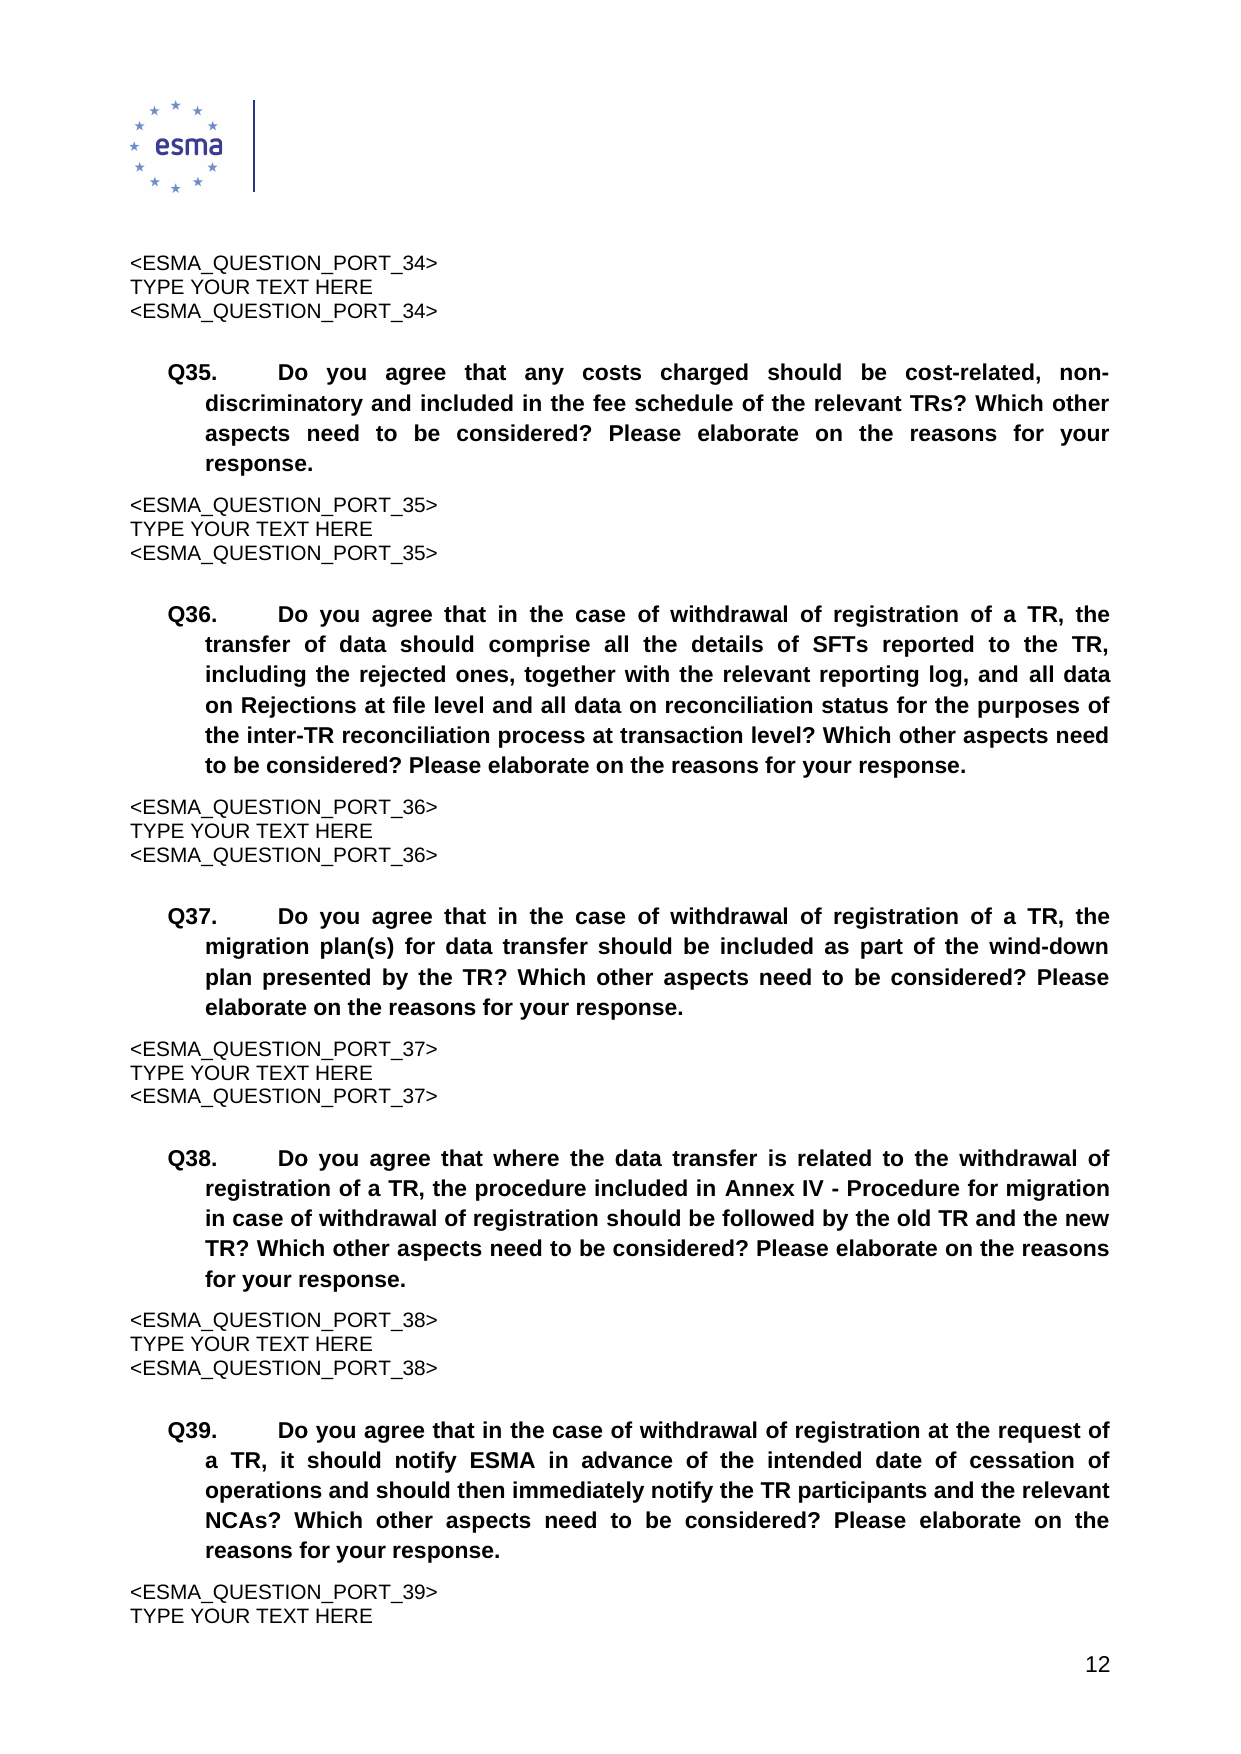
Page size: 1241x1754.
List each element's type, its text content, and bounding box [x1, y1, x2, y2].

text TYPE YOUR TEXT HERE [130, 275, 1110, 299]
text <ESMA_QUESTION_PORT_34> [130, 299, 1110, 323]
text <ESMA_QUESTION_PORT_37> [130, 1036, 1110, 1060]
text <ESMA_QUESTION_PORT_35> [130, 493, 1110, 517]
picture [129, 100, 223, 193]
text <ESMA_QUESTION_PORT_34> [130, 251, 1110, 275]
list Do you agree that in the case of withdrawal of registration of a TR, the transfer of data should comprise all the details of SFTs reported to the TR, including the rejected ones, together with the relevant reporting log, and all data on Rejections at file level and all data on reconciliation status for the purposes of the inter-TR reconciliation process at transaction level? Which other aspects need to be considered? Please elaborate on the reasons for your response. [167, 601, 1110, 778]
text TYPE YOUR TEXT HERE [130, 1332, 1110, 1356]
text TYPE YOUR TEXT HERE [130, 819, 1110, 843]
text TYPE YOUR TEXT HERE [130, 517, 1110, 541]
text <ESMA_QUESTION_PORT_38> [130, 1308, 1110, 1332]
text <ESMA_QUESTION_PORT_38> [130, 1356, 1110, 1380]
text <ESMA_QUESTION_PORT_35> [130, 541, 1110, 564]
text TYPE YOUR TEXT HERE [130, 1604, 1110, 1628]
text <ESMA_QUESTION_PORT_39> [130, 1580, 1110, 1604]
list Do you agree that where the data transfer is related to the withdrawal of registration of a TR, the procedure included in Annex IV - Procedure for migration in case of withdrawal of registration should be followed by the old TR and the new TR? Which other aspects need to be considered? Please elaborate on the reasons for your response. [167, 1145, 1110, 1292]
list Do you agree that any costs charged should be cost-related, non-discriminatory and included in the fee schedule of the relevant TRs? Which other aspects need to be considered? Please elaborate on the reasons for your response. [167, 359, 1110, 476]
text <ESMA_QUESTION_PORT_36> [130, 795, 1110, 819]
text <ESMA_QUESTION_PORT_36> [130, 843, 1110, 867]
text TYPE YOUR TEXT HERE [130, 1060, 1110, 1084]
text <ESMA_QUESTION_PORT_37> [130, 1084, 1110, 1108]
list Do you agree that in the case of withdrawal of registration of a TR, the migration plan(s) for data transfer should be included as part of the wind-down plan presented by the TR? Which other aspects need to be considered? Please elaborate on the reasons for your response. [167, 903, 1110, 1020]
list Do you agree that in the case of withdrawal of registration at the request of a TR, it should notify ESMA in advance of the intended date of cessation of operations and should then immediately notify the TR participants and the relevant NCAs? Which other aspects need to be considered? Please elaborate on the reasons for your response. [167, 1417, 1110, 1564]
